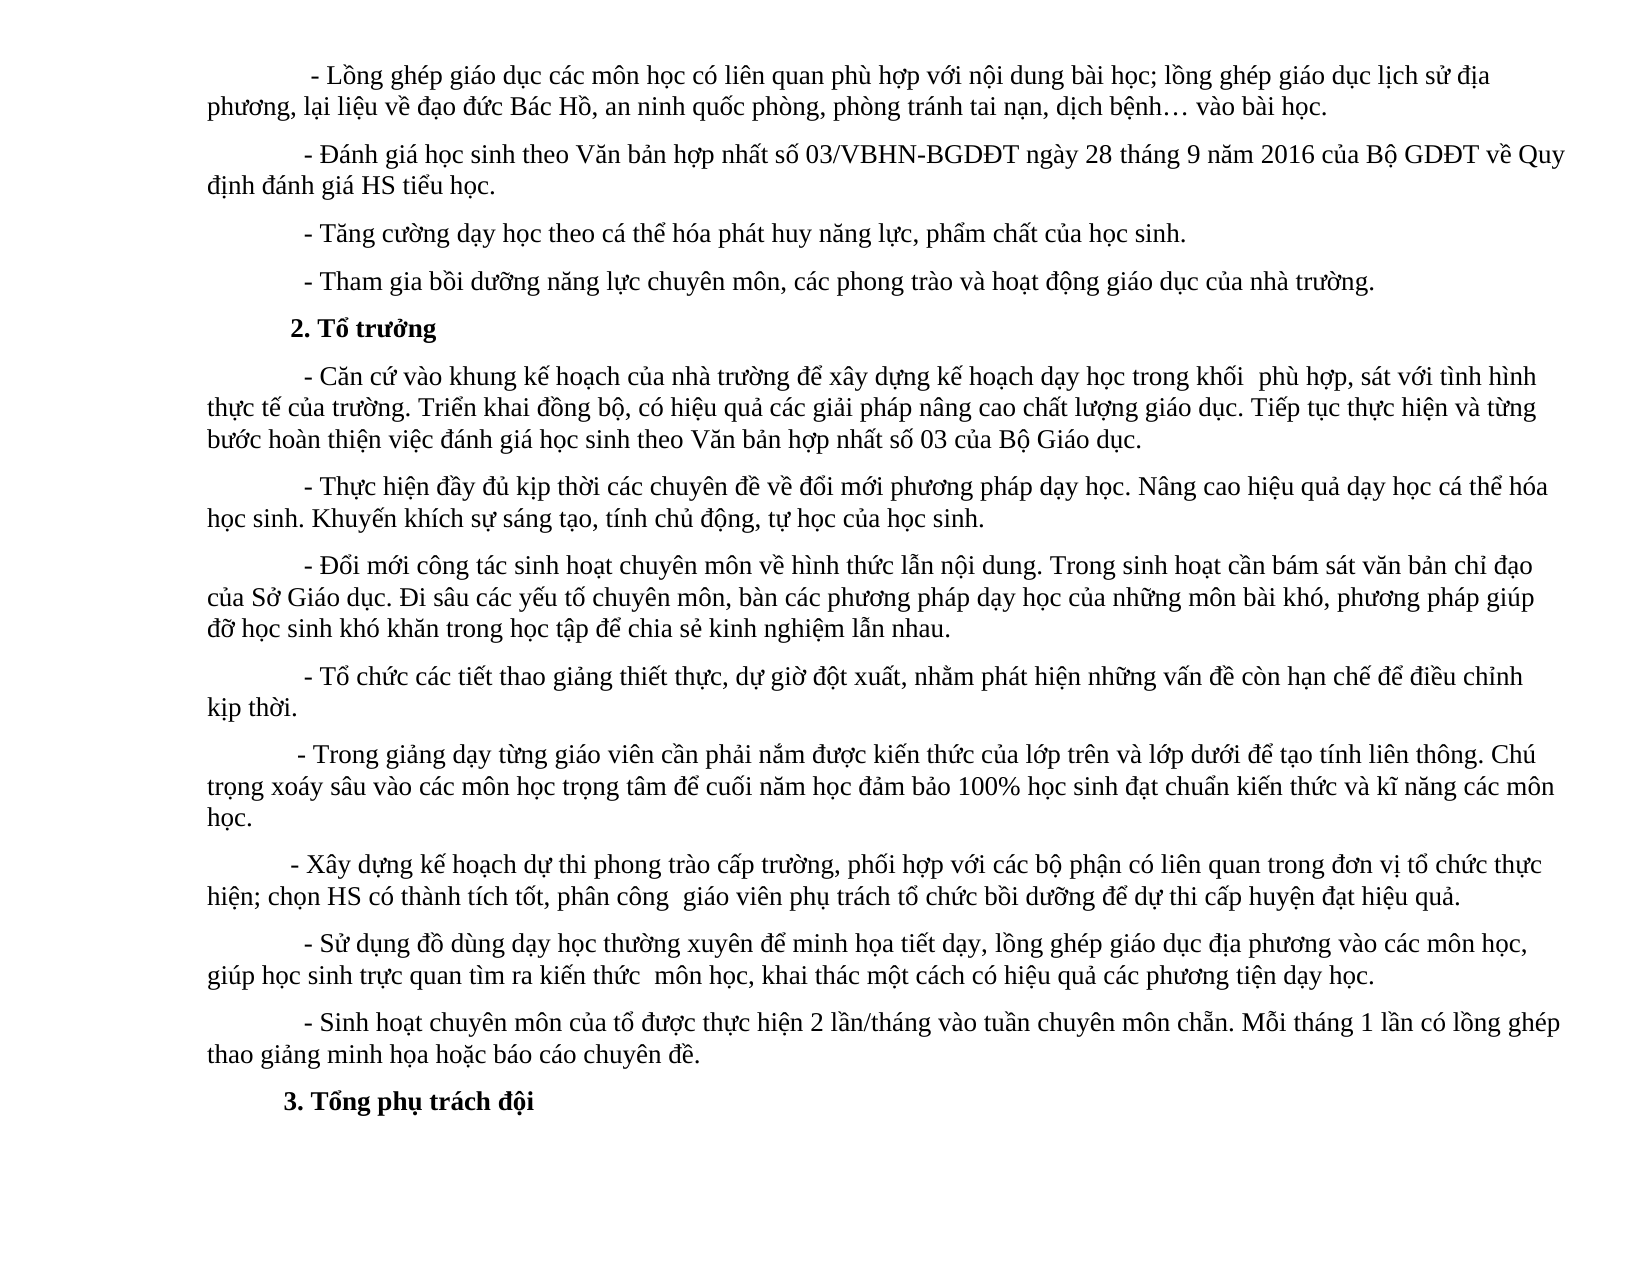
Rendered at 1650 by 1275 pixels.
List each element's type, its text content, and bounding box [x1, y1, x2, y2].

text - Trong giảng dạy từng giáo viên cần phải nắm được kiến thức của lớp trên và lớp dưới để tạo tính liên thông. Chú trọng xoáy sâu vào các môn học trọng tâm để cuối năm học đảm bảo 100% học sinh đạt chuẩn kiến thức và kĩ năng các môn học. [207, 738, 1565, 832]
text - Tăng cường dạy học theo cá thể hóa phát huy năng lực, phẩm chất của học sinh. [207, 217, 1565, 248]
text - Tham gia bồi dưỡng năng lực chuyên môn, các phong trào và hoạt động giáo dục của nhà trường. [207, 265, 1565, 296]
text - Căn cứ vào khung kế hoạch của nhà trường để xây dựng kế hoạch dạy học trong khối phù hợp, sát với tình hình thực tế của trường. Triển khai đồng bộ, có hiệu quả các giải pháp nâng cao chất lượng giáo dục. Tiếp tục thực hiện và từng bước hoàn thiện việc đánh giá học sinh theo Văn bản hợp nhất số 03 của Bộ Giáo dục. [207, 360, 1565, 454]
text - Đổi mới công tác sinh hoạt chuyên môn về hình thức lẫn nội dung. Trong sinh hoạt cần bám sát văn bản chỉ đạo của Sở Giáo dục. Đi sâu các yếu tố chuyên môn, bàn các phương pháp dạy học của những môn bài khó, phương pháp giúp đỡ học sinh khó khăn trong học tập để chia sẻ kinh nghiệm lẫn nhau. [207, 549, 1565, 643]
text - Tổ chức các tiết thao giảng thiết thực, dự giờ đột xuất, nhằm phát hiện những vấn đề còn hạn chế để điều chỉnh kịp thời. [207, 659, 1565, 722]
text - Đánh giá học sinh theo Văn bản hợp nhất số 03/VBHN-BGDĐT ngày 28 tháng 9 năm 2016 của Bộ GDĐT về Quy định đánh giá HS tiểu học. [207, 138, 1565, 200]
text 2. Tổ trưởng [207, 313, 1565, 344]
text - Sinh hoạt chuyên môn của tổ được thực hiện 2 lần/tháng vào tuần chuyên môn chẵn. Mỗi tháng 1 lần có lồng ghép thao giảng minh họa hoặc báo cáo chuyên đề. [207, 1007, 1565, 1069]
text 3. Tổng phụ trách đội [207, 1086, 1565, 1117]
text - Thực hiện đầy đủ kịp thời các chuyên đề về đổi mới phương pháp dạy học. Nâng cao hiệu quả dạy học cá thể hóa học sinh. Khuyến khích sự sáng tạo, tính chủ động, tự học của học sinh. [207, 471, 1565, 533]
text - Lồng ghép giáo dục các môn học có liên quan phù hợp với nội dung bài học; lồng ghép giáo dục lịch sử địa phương, lại liệu về đạo đức Bác Hồ, an ninh quốc phòng, phòng tránh tai nạn, dịch bệnh… vào bài học. [207, 59, 1565, 121]
text - Xây dựng kế hoạch dự thi phong trào cấp trường, phối hợp với các bộ phận có liên quan trong đơn vị tổ chức thực hiện; chọn HS có thành tích tốt, phân công giáo viên phụ trách tổ chức bồi dưỡng để dự thi cấp huyện đạt hiệu quả. [207, 849, 1565, 911]
text - Sử dụng đồ dùng dạy học thường xuyên để minh họa tiết dạy, lồng ghép giáo dục địa phương vào các môn học, giúp học sinh trực quan tìm ra kiến thức môn học, khai thác một cách có hiệu quả các phương tiện dạy học. [207, 928, 1565, 990]
